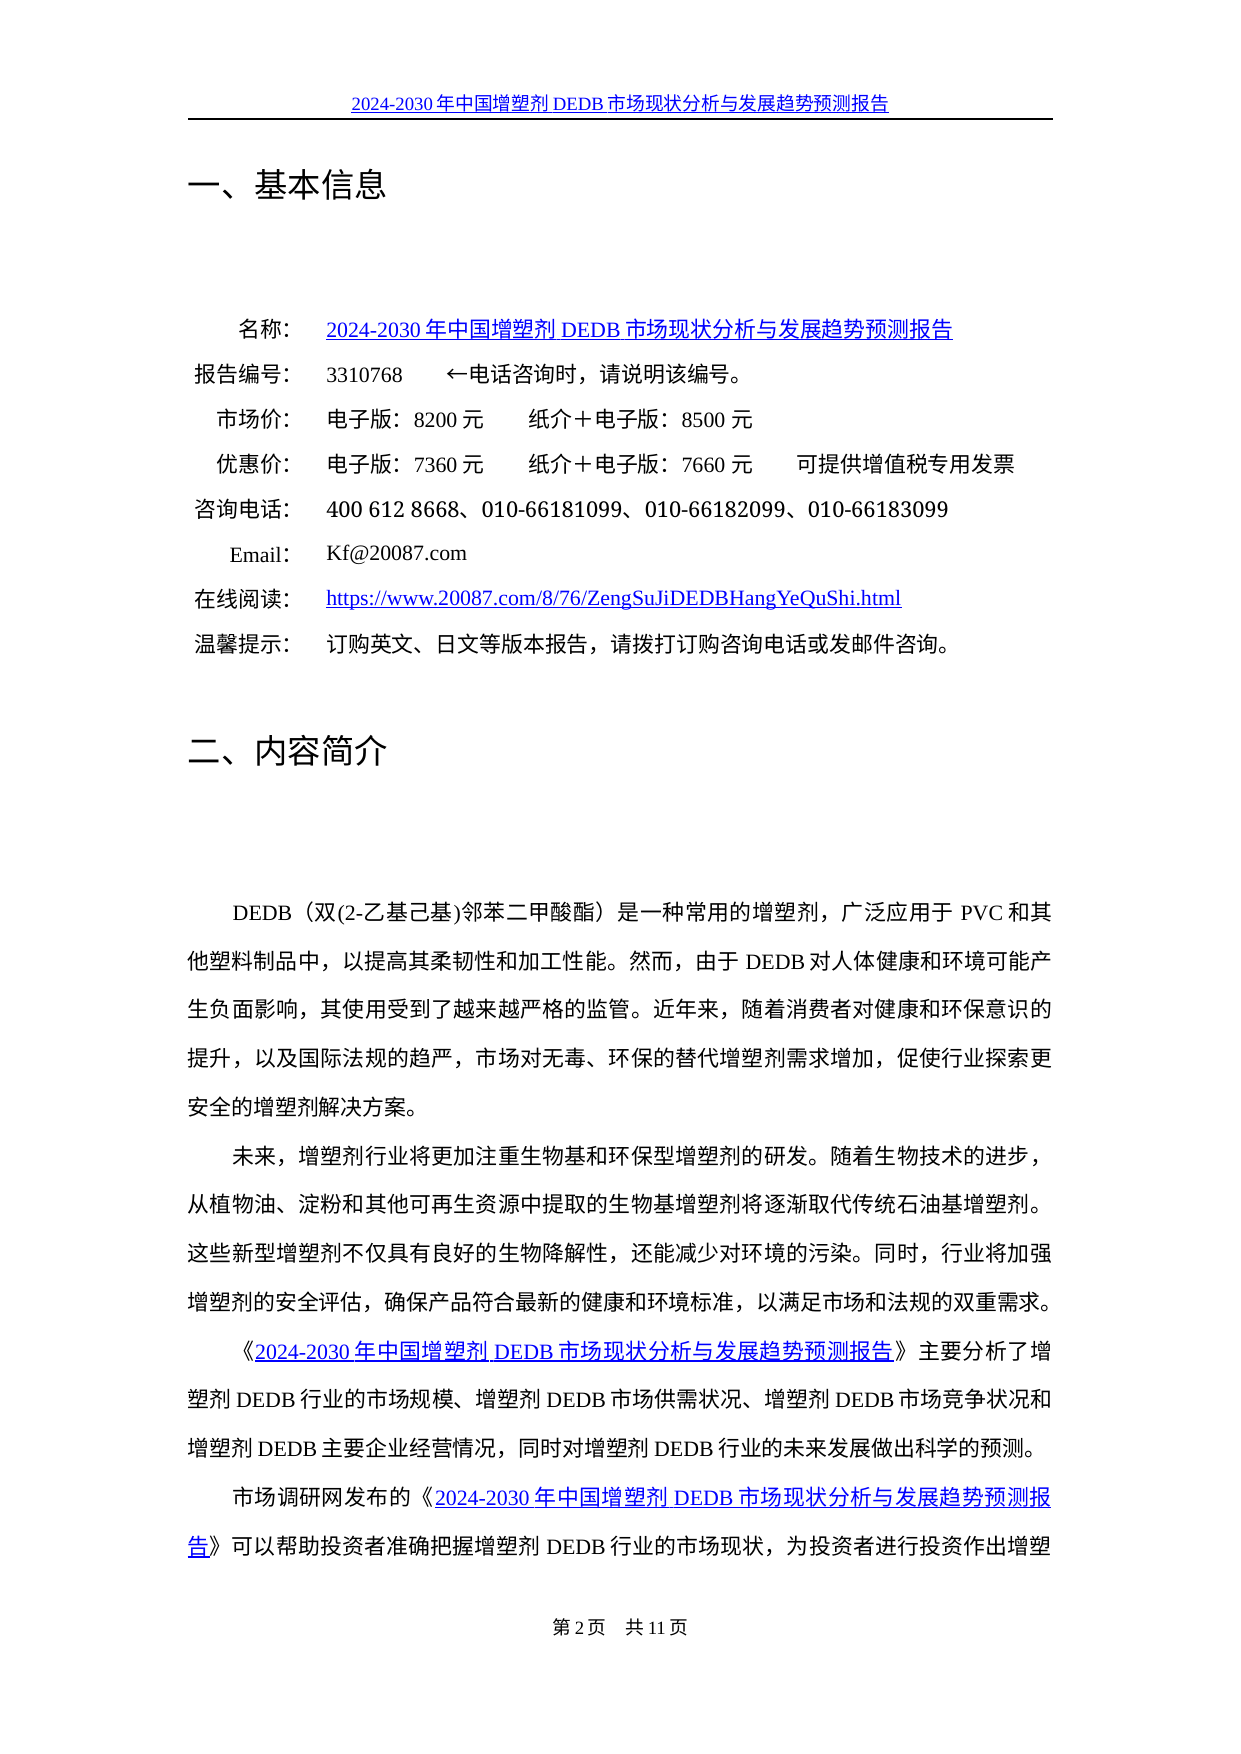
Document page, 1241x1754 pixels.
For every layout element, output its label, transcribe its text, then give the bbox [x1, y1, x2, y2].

table_cell 咨询电话： [167, 492, 315, 537]
table_cell 在线阅读： [167, 582, 315, 627]
table_cell 电子版：7360 元 纸介＋电子版：7660 元 可提供增值税专用发票 [315, 447, 1073, 492]
table_cell 优惠价： [167, 447, 315, 492]
title 二、内容简介 [187, 717, 1053, 782]
title 一、基本信息 [187, 150, 1053, 215]
table_cell [315, 582, 1073, 627]
table_cell 400 612 8668、010-66181099、010-66182099、010-66183099 [315, 492, 1073, 537]
table_cell Email： [167, 537, 315, 582]
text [187, 894, 1053, 1561]
table_cell Kf@20087.com [315, 537, 1073, 582]
table_cell 市场价： [167, 402, 315, 447]
table_header 2024-2030年中国增塑剂DEDB市场现状分析与发展趋势预测报告 [315, 312, 1073, 357]
table_cell 电子版：8200 元 纸介＋电子版：8500 元 [315, 402, 1073, 447]
table_cell 报告编号： [167, 357, 315, 402]
table_cell 3310768 ←电话咨询时，请说明该编号。 [315, 357, 1073, 402]
table_cell 订购英文、日文等版本报告，请拨打订购咨询电话或发邮件咨询。 [315, 627, 1073, 672]
table_header 名称： [167, 312, 315, 357]
table_cell 温馨提示： [167, 627, 315, 672]
